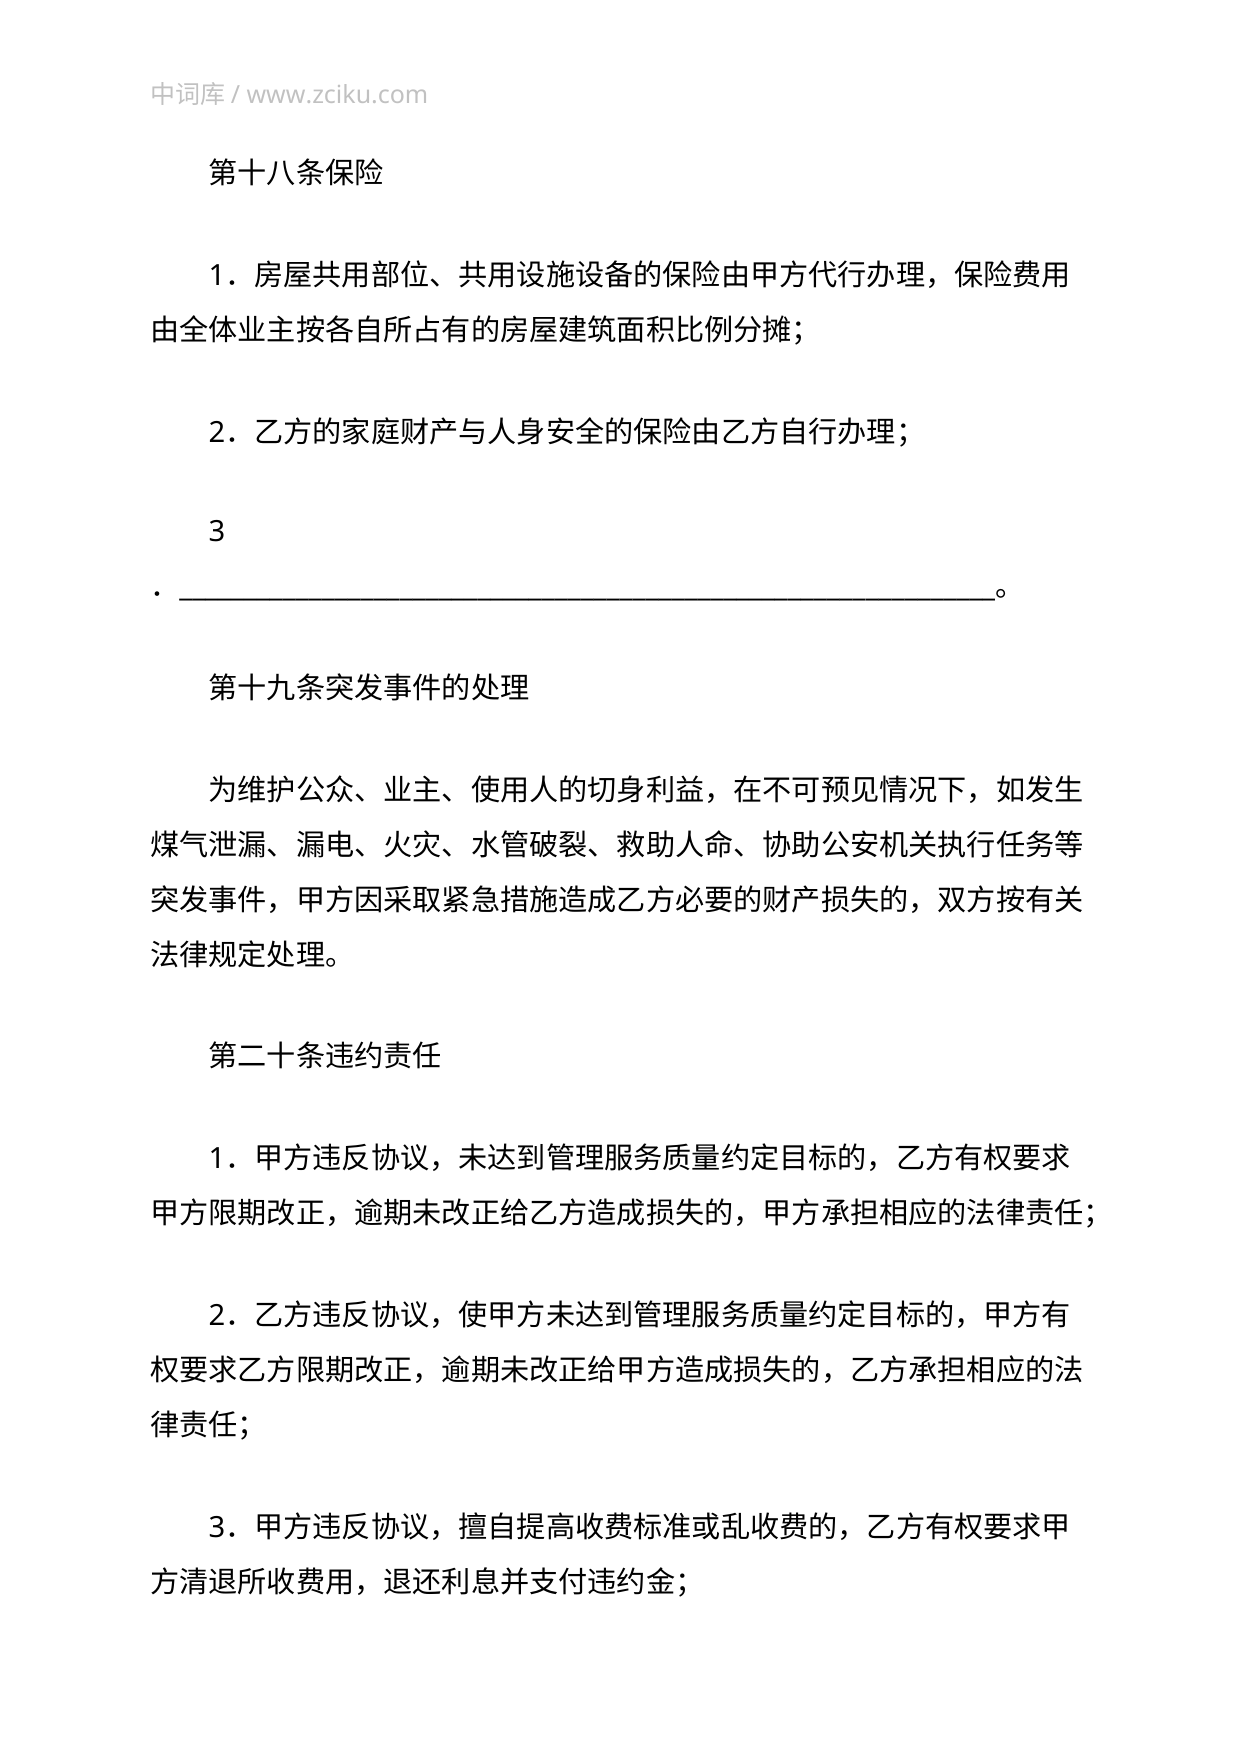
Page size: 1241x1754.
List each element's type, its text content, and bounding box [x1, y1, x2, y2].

text 1．甲方违反协议，未达到管理服务质量约定目标的，乙方有权要求甲方限期改正，逾期未改正给乙方造成损失的，甲方承担相应的法律责任； [150, 1135, 1090, 1232]
text 3．_______________________________________________________________。 [150, 511, 1090, 605]
text 第二十条违约责任 [150, 1033, 1090, 1075]
text 1．房屋共用部位、共用设施设备的保险由甲方代行办理，保险费用由全体业主按各自所占有的房屋建筑面积比例分摊； [150, 252, 1090, 349]
text 第十九条突发事件的处理 [150, 665, 1090, 707]
text 2．乙方的家庭财产与人身安全的保险由乙方自行办理； [150, 408, 1090, 451]
text 3．甲方违反协议，擅自提高收费标准或乱收费的，乙方有权要求甲方清退所收费用，退还利息并支付违约金； [150, 1503, 1090, 1601]
text 为维护公众、业主、使用人的切身利益，在不可预见情况下，如发生煤气泄漏、漏电、火灾、水管破裂、救助人命、协助公安机关执行任务等突发事件，甲方因采取紧急措施造成乙方必要的财产损失的，双方按有关法律规定处理。 [150, 767, 1090, 973]
text 第十八条保险 [150, 150, 1090, 192]
text 2．乙方违反协议，使甲方未达到管理服务质量约定目标的，甲方有权要求乙方限期改正，逾期未改正给甲方造成损失的，乙方承担相应的法律责任； [150, 1292, 1090, 1444]
